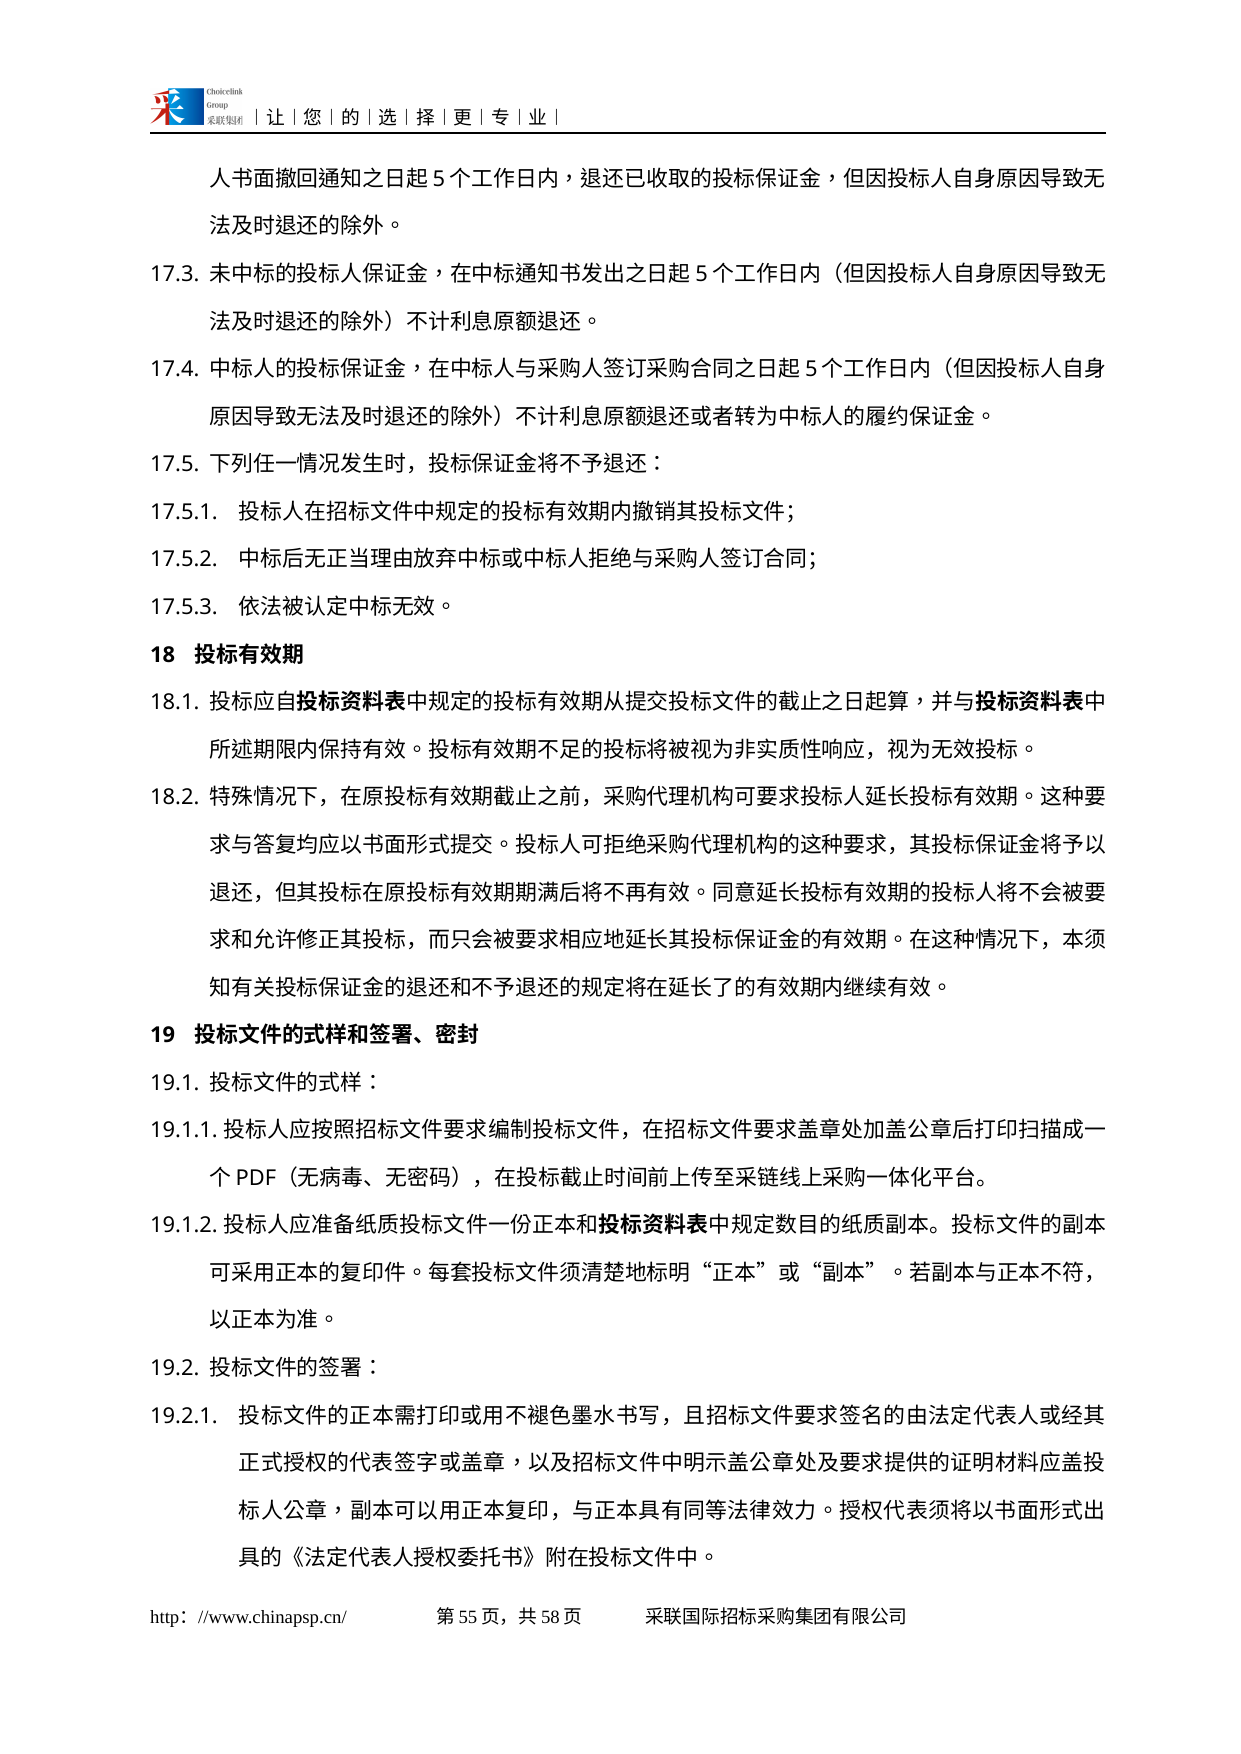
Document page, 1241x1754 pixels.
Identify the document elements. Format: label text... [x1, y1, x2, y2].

list 投标文件的签署： [150, 1350, 1106, 1382]
list 投标人应准备纸质投标文件一份正本和投标资料表中规定数目的纸质副本。投标文件的副本可采用正本的复印件。每套投标文件须清楚地标明“正本”或“副本”。若副本与正本不符，以正本为准。 [150, 1207, 1106, 1334]
picture [150, 88, 243, 125]
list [150, 161, 1106, 240]
list 中标后无正当理由放弃中标或中标人拒绝与采购人签订合同； [150, 541, 1106, 573]
list 依法被认定中标无效。 [150, 589, 1106, 621]
list 下列任一情况发生时，投标保证金将不予退还： [150, 446, 1106, 478]
list 投标人应按照招标文件要求编制投标文件，在招标文件要求盖章处加盖公章后打印扫描成一个PDF（无病毒、无密码），在投标截止时间前上传至采链线上采购一体化平台。 [150, 1112, 1106, 1192]
list 特殊情况下，在原投标有效期截止之前，采购代理机构可要求投标人延长投标有效期。这种要求与答复均应以书面形式提交。投标人可拒绝采购代理机构的这种要求，其投标保证金将予以退还，但其投标在原投标有效期期满后将不再有效。同意延长投标有效期的投标人将不会被要求和允许修正其投标，而只会被要求相应地延长其投标保证金的有效期。在这种情况下，本须知有关投标保证金的退还和不予退还的规定将在延长了的有效期内继续有效。 [150, 779, 1106, 1001]
list 投标文件的式样： [150, 1064, 1106, 1096]
list 未中标的投标人保证金，在中标通知书发出之日起5个工作日内（但因投标人自身原因导致无法及时退还的除外）不计利息原额退还。 [150, 256, 1106, 335]
list 投标人在招标文件中规定的投标有效期内撤销其投标文件； [150, 494, 1106, 526]
list 投标文件的正本需打印或用不褪色墨水书写，且招标文件要求签名的由法定代表人或经其正式授权的代表签字或盖章，以及招标文件中明示盖公章处及要求提供的证明材料应盖投标人公章，副本可以用正本复印，与正本具有同等法律效力。授权代表须将以书面形式出具的《法定代表人授权委托书》附在投标文件中。 [150, 1398, 1106, 1572]
list 投标有效期 [150, 637, 1106, 668]
list 中标人的投标保证金，在中标人与采购人签订采购合同之日起5个工作日内（但因投标人自身原因导致无法及时退还的除外）不计利息原额退还或者转为中标人的履约保证金。 [150, 351, 1106, 430]
list 投标文件的式样和签署、密封 [150, 1017, 1106, 1049]
list 投标应自投标资料表中规定的投标有效期从提交投标文件的截止之日起算，并与投标资料表中所述期限内保持有效。投标有效期不足的投标将被视为非实质性响应，视为无效投标。 [150, 684, 1106, 763]
